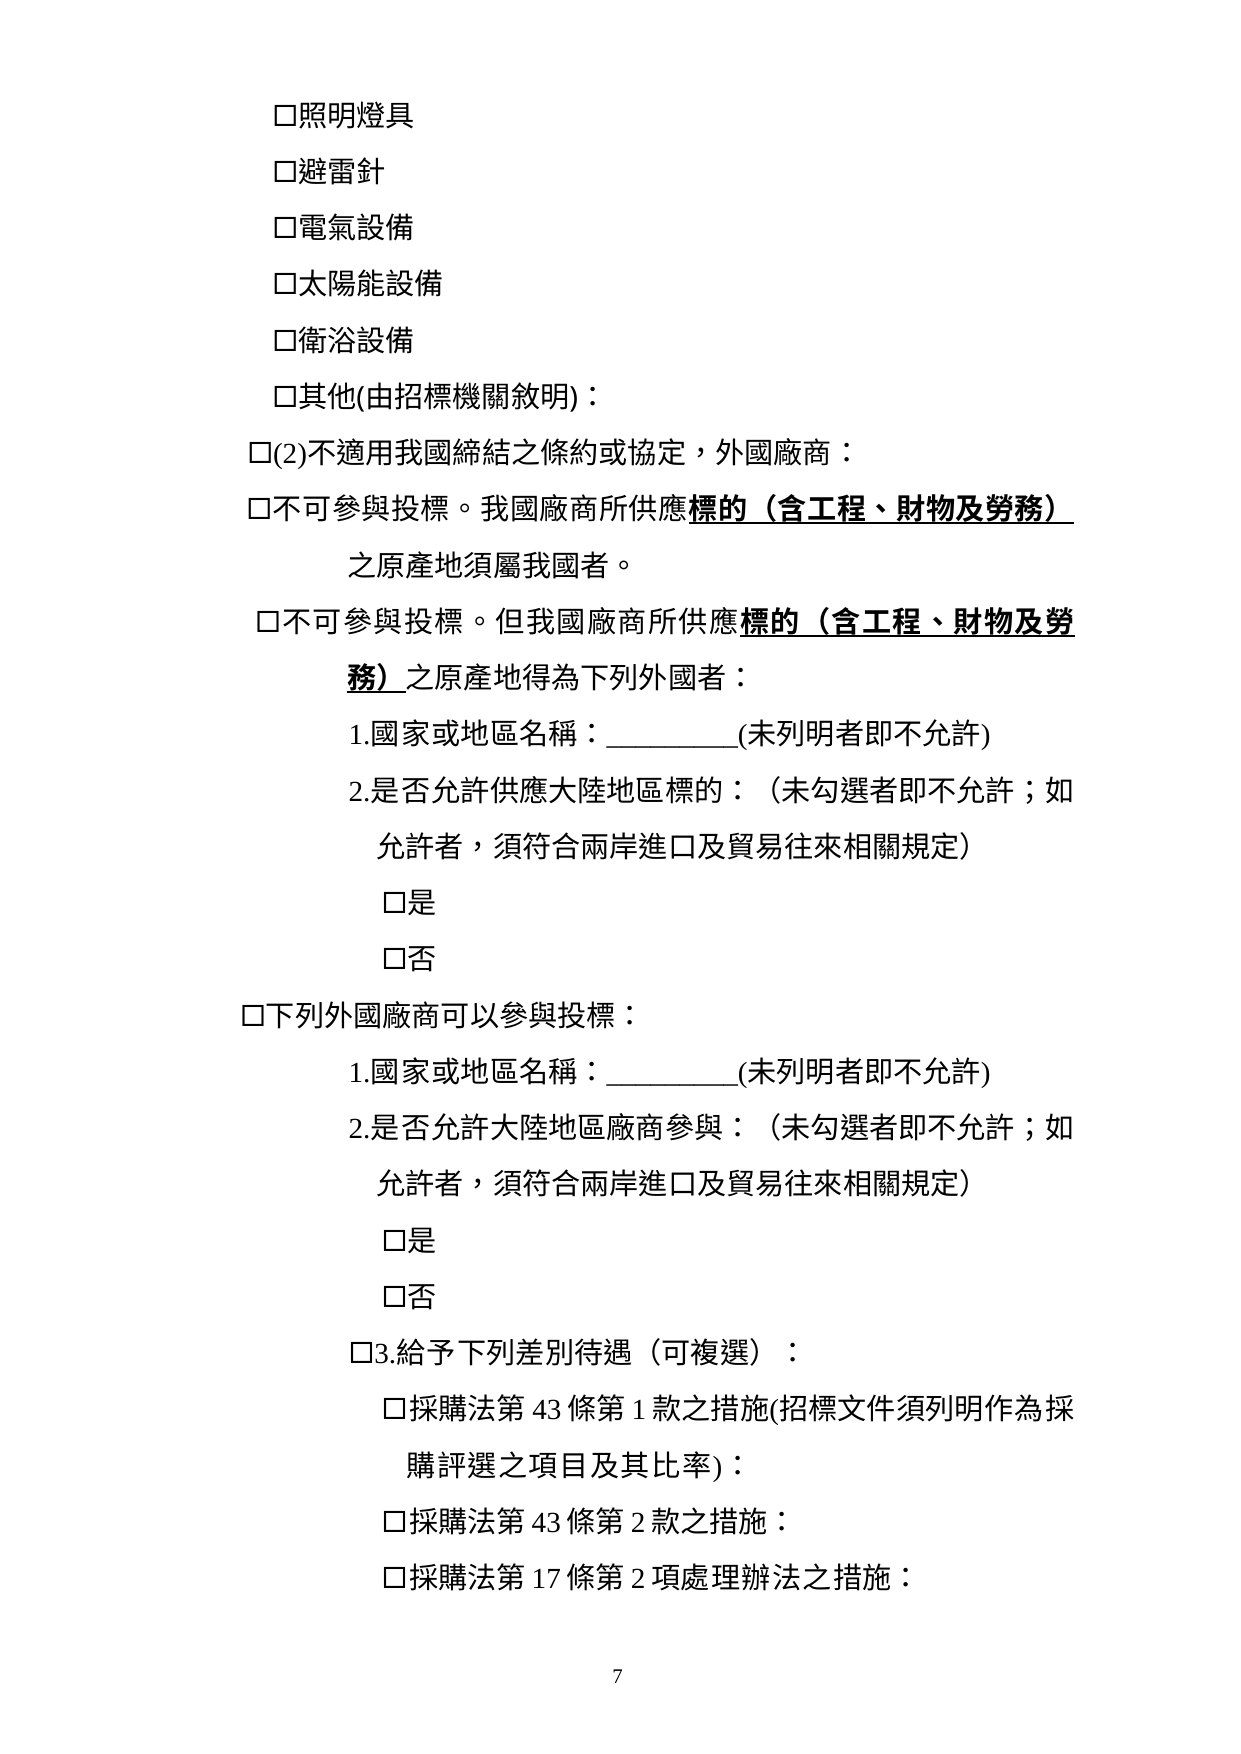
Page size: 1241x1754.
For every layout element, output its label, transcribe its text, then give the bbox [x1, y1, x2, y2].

text 避雷針 [272, 141, 1075, 198]
text 否 [381, 1266, 1075, 1323]
text 採購法第43條第1款之措施(招標文件須列明作為採購評選之項目及其比率)： [381, 1379, 1075, 1491]
text 1.國家或地區名稱：_________(未列明者即不允許) [348, 704, 1075, 760]
text 3.給予下列差別待遇（可複選）： [348, 1323, 1075, 1379]
text (2)不適用我國締結之條約或協定，外國廠商： [247, 423, 1075, 479]
text 是 [381, 1210, 1075, 1266]
text 不可參與投標。我國廠商所供應標的（含工程、財物及勞務）之原產地須屬我國者。 [159, 479, 1075, 591]
text 採購法第43條第2款之措施： [381, 1491, 1075, 1548]
text 不可參與投標。但我國廠商所供應標的（含工程、財物及勞務）之原產地得為下列外國者： [159, 591, 1075, 704]
text 電氣設備 [272, 198, 1075, 254]
text 2.是否允許供應大陸地區標的：（未勾選者即不允許；如允許者，須符合兩岸進口及貿易往來相關規定） [348, 760, 1075, 873]
text 是 [381, 873, 1075, 929]
text 2.是否允許大陸地區廠商參與：（未勾選者即不允許；如允許者，須符合兩岸進口及貿易往來相關規定） [348, 1098, 1075, 1210]
text 其他(由招標機關敘明)： [272, 366, 1075, 423]
text 照明燈具 [272, 85, 1075, 141]
text 衛浴設備 [272, 310, 1075, 366]
text 採購法第17條第2項處理辦法之措施： [381, 1548, 1075, 1604]
text 1.國家或地區名稱：_________(未列明者即不允許) [348, 1041, 1075, 1098]
text 否 [381, 929, 1075, 985]
text 太陽能設備 [272, 254, 1075, 310]
text 下列外國廠商可以參與投標： [159, 985, 1075, 1041]
